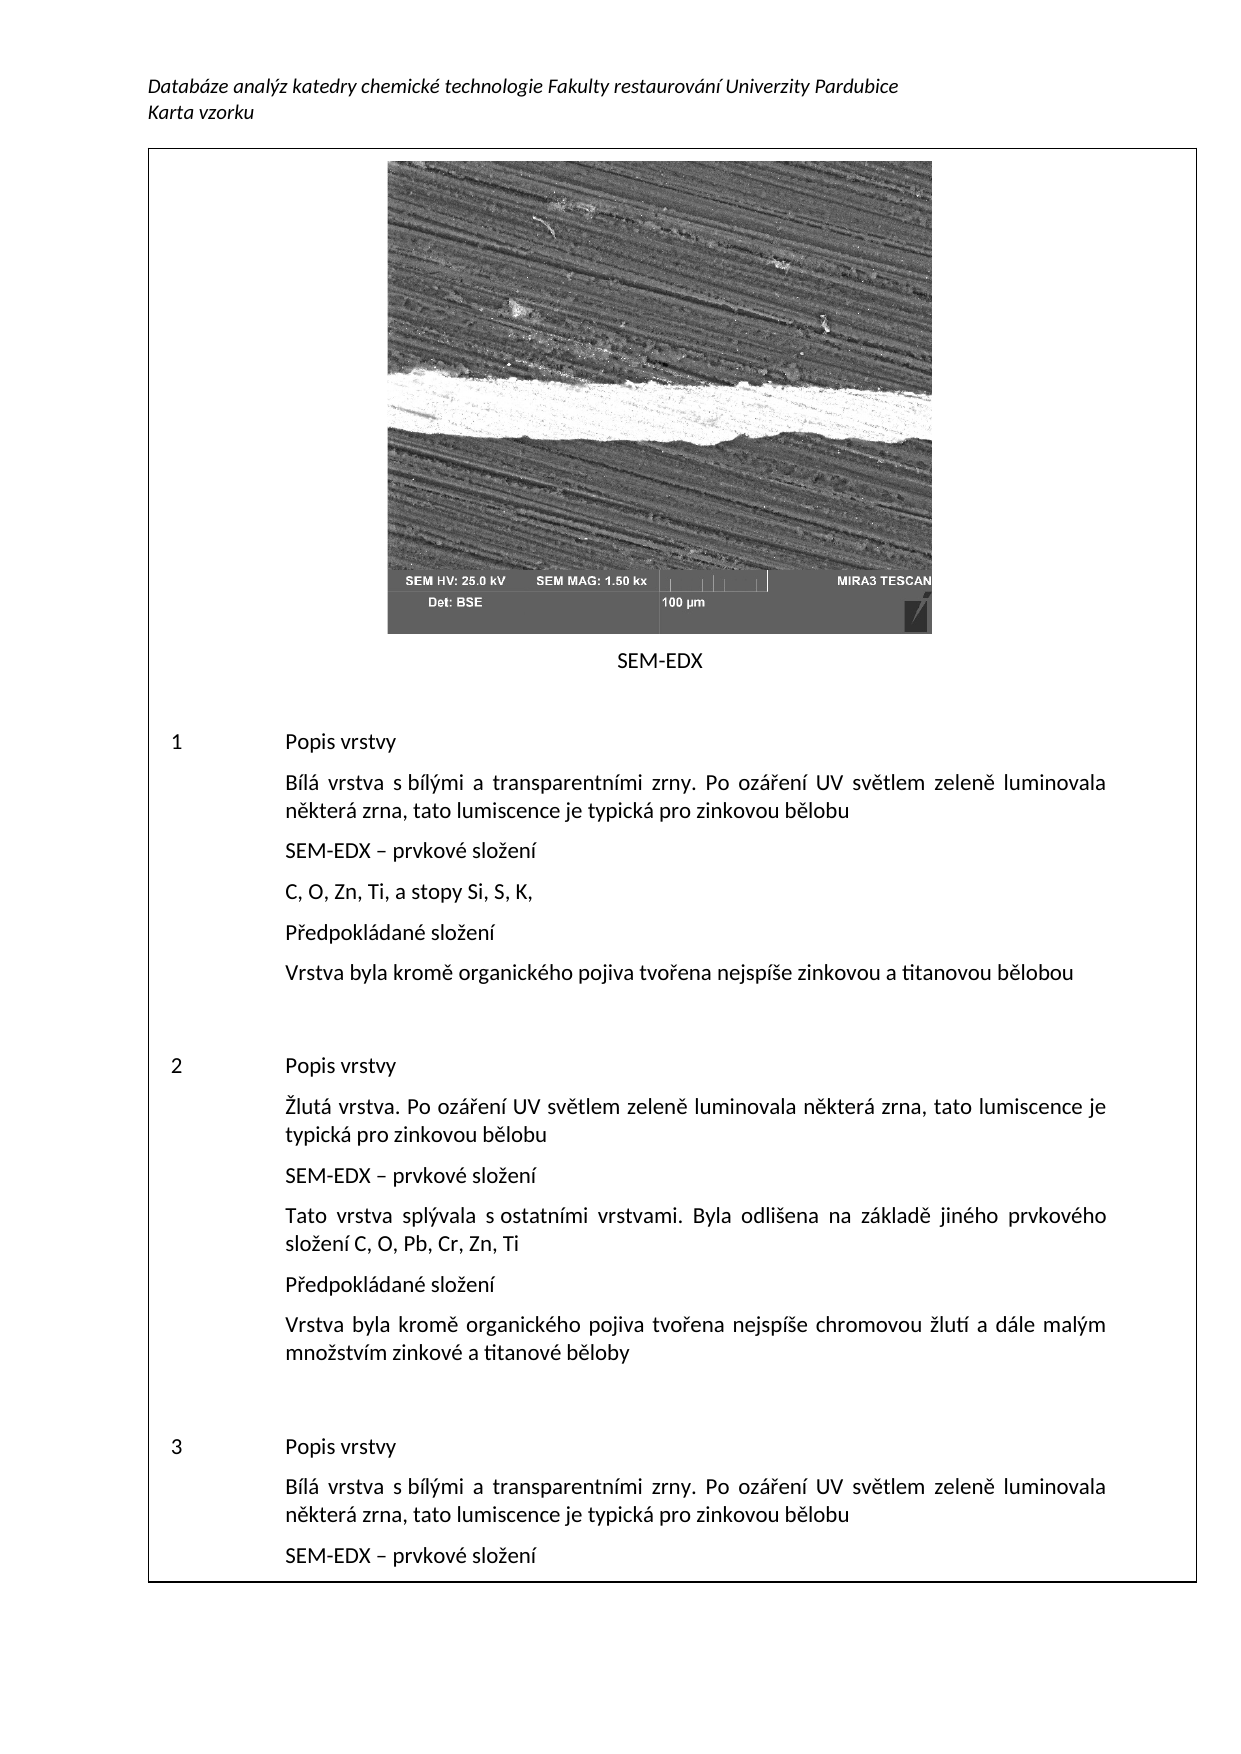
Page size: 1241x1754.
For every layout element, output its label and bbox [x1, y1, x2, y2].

table_cell [149, 149, 1196, 1581]
picture [387, 161, 932, 634]
